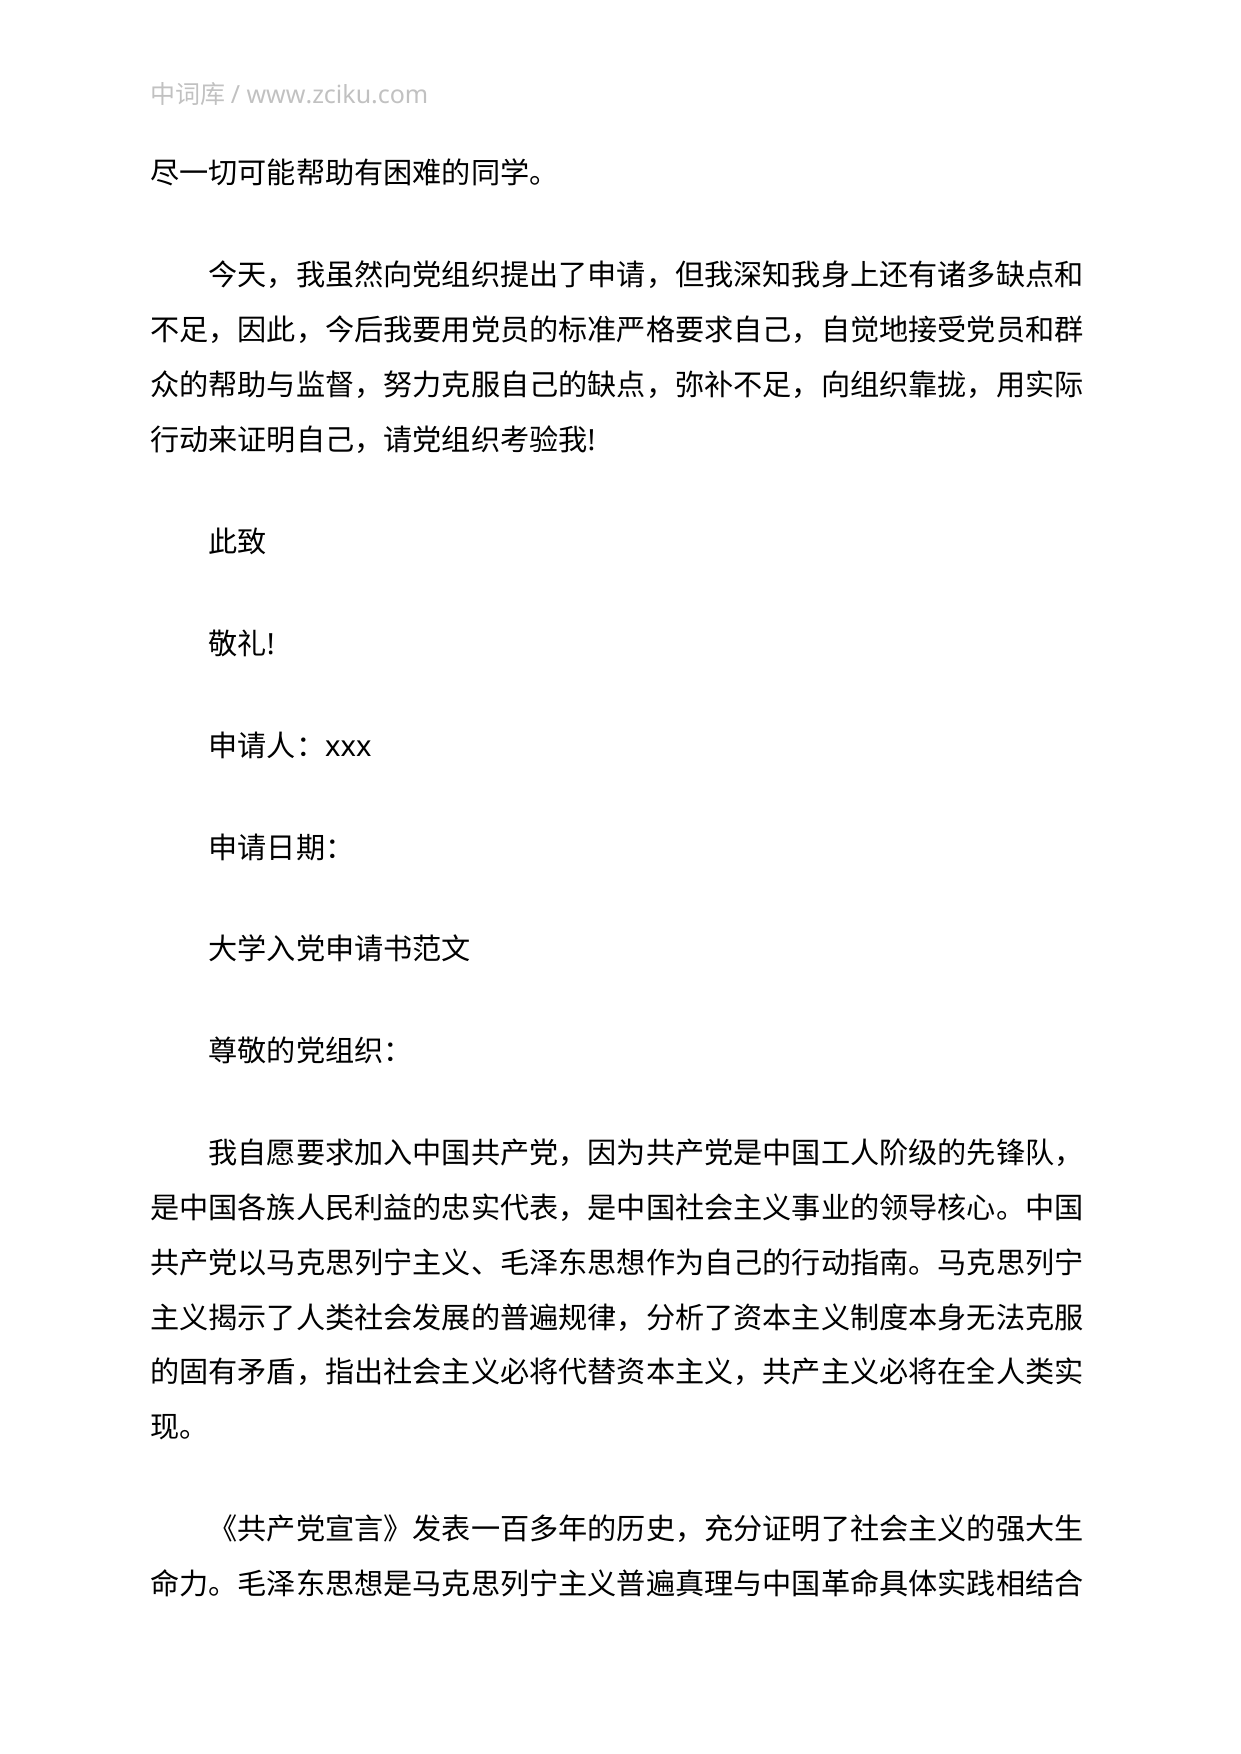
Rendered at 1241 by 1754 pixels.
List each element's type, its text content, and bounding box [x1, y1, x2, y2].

text 申请日期： [150, 824, 1090, 866]
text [150, 1506, 1090, 1603]
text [150, 150, 1090, 192]
text 此致 [150, 518, 1090, 561]
text 我自愿要求加入中国共产党，因为共产党是中国工人阶级的先锋队，是中国各族人民利益的忠实代表，是中国社会主义事业的领导核心。中国共产党以马克思列宁主义、毛泽东思想作为自己的行动指南。马克思列宁主义揭示了人类社会发展的普遍规律，分析了资本主义制度本身无法克服的固有矛盾，指出社会主义必将代替资本主义，共产主义必将在全人类实现。 [150, 1129, 1090, 1446]
text 敬礼! [150, 620, 1090, 663]
text 申请人：xxx [150, 722, 1090, 764]
text 大学入党申请书范文 [150, 926, 1090, 968]
text 尊敬的党组织： [150, 1028, 1090, 1070]
text 今天，我虽然向党组织提出了申请，但我深知我身上还有诸多缺点和不足，因此，今后我要用党员的标准严格要求自己，自觉地接受党员和群众的帮助与监督，努力克服自己的缺点，弥补不足，向组织靠拢，用实际行动来证明自己，请党组织考验我! [150, 252, 1090, 459]
